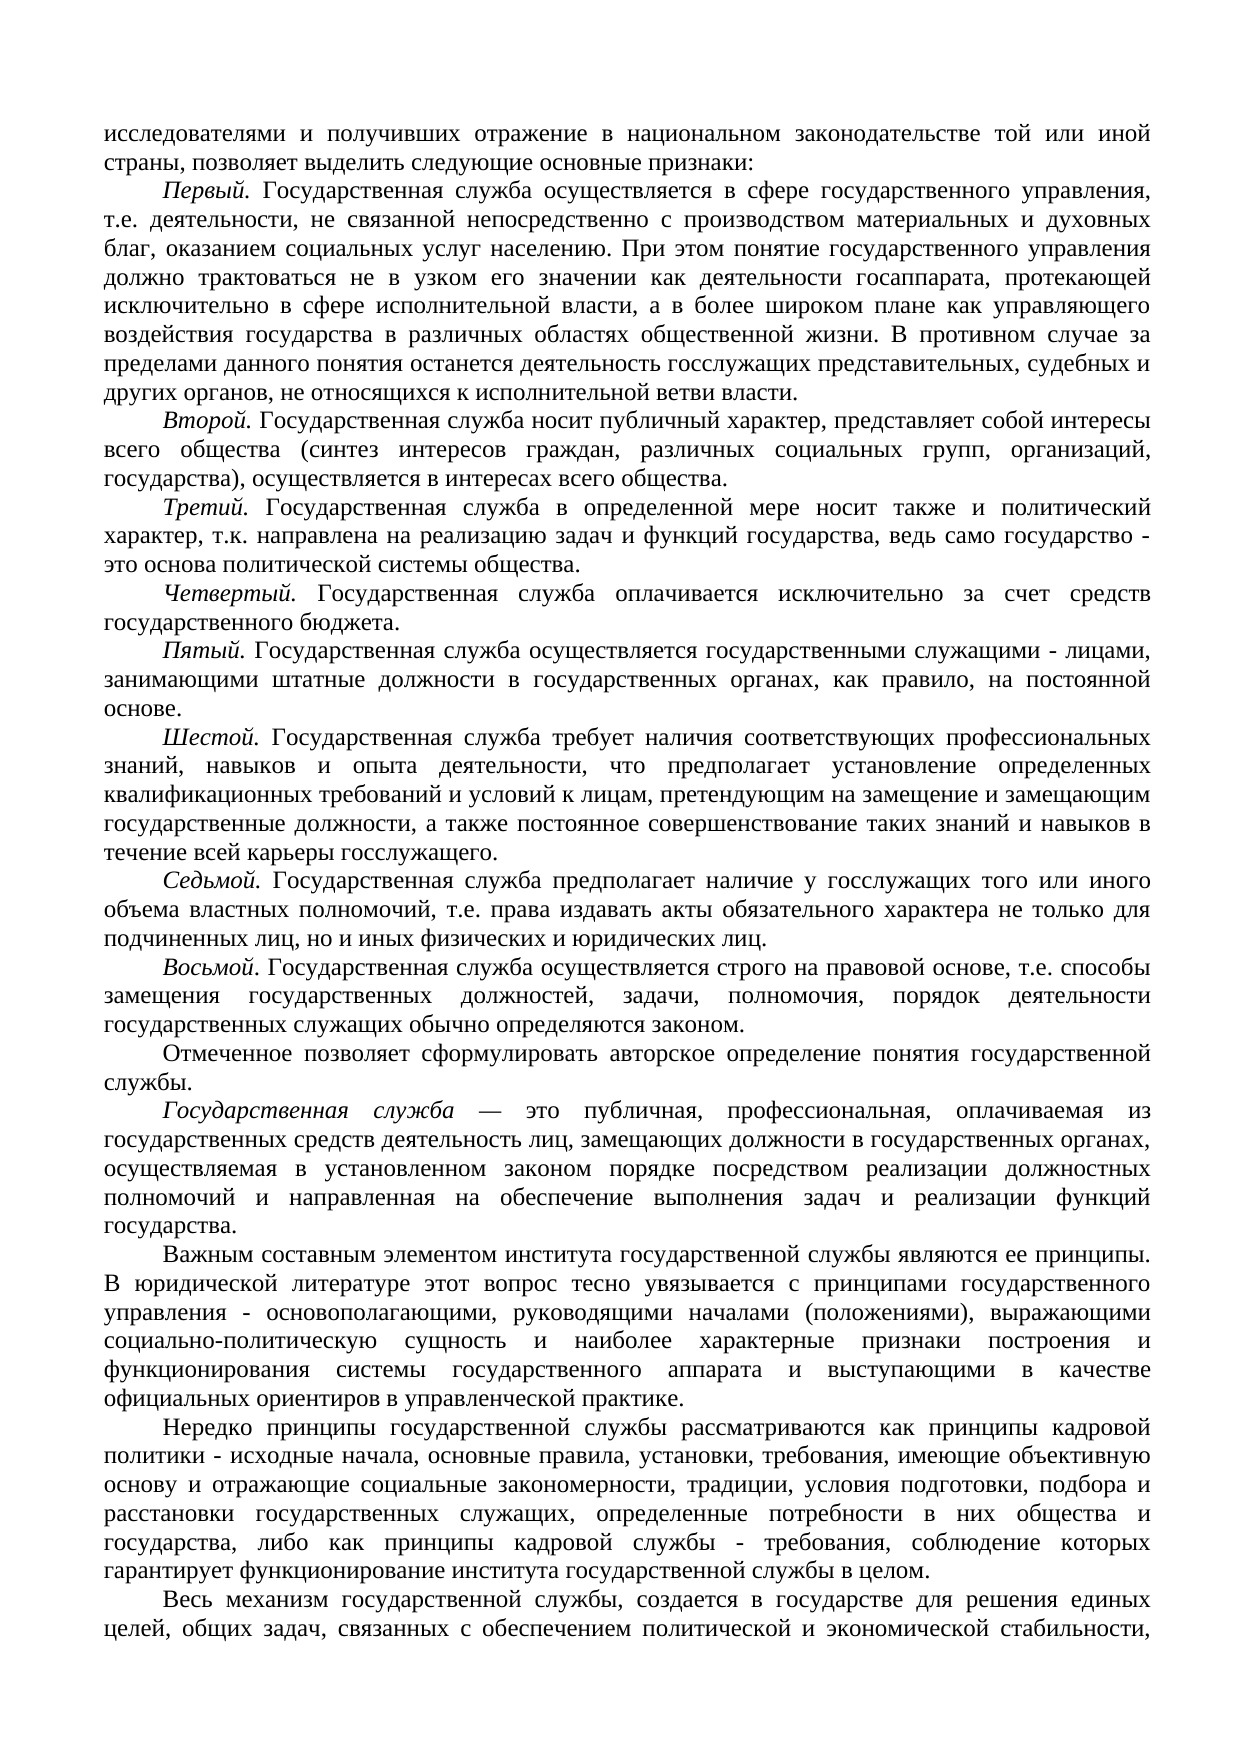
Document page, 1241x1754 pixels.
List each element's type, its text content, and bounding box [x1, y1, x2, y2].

text Второй. Государственная служба носит публичный характер, представляет собой интересы всего общества (синтез интересов граждан, различных социальных групп, организаций, государства), осуществляется в интересах всего общества. [103, 406, 1152, 492]
text Государственная служба — это публичная, профессиональная, оплачиваемая из государственных средств деятельность лиц, замещающих должности в государственных органах, осуществляемая в установленном законом порядке посредством реализации должностных полномочий и направленная на обеспечение выполнения задач и реализации функций государства. [103, 1096, 1152, 1239]
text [103, 118, 1152, 176]
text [103, 1584, 1152, 1642]
text Четвертый. Государственная служба оплачивается исключительно за счет средств государственного бюджета. [103, 578, 1152, 636]
text Пятый. Государственная служба осуществляется государственными служащими - лицами, занимающими штатные должности в государственных органах, как правило, на постоянной основе. [103, 636, 1152, 722]
text Отмеченное позволяет сформулировать авторское определение понятия государственной службы. [103, 1038, 1152, 1096]
text Первый. Государственная служба осуществляется в сфере государственного управления, т.е. деятельности, не связанной непосредственно с производством материальных и духовных благ, оказанием социальных услуг населению. При этом понятие государственного управления должно трактоваться не в узком его значении как деятельности госаппарата, протекающей исключительно в сфере исполнительной власти, а в более широком плане как управляющего воздействия государства в различных областях общественной жизни. В противном случае за пределами данного понятия останется деятельность госслужащих представительных, судебных и других органов, не относящихся к исполнительной ветви власти. [103, 176, 1152, 406]
text Третий. Государственная служба в определенной мере носит также и политический характер, т.к. направлена на реализацию задач и функций государства, ведь само государство - это основа политической системы общества. [103, 492, 1152, 578]
text Восьмой. Государственная служба осуществляется строго на правовой основе, т.е. способы замещения государственных должностей, задачи, полномочия, порядок деятельности государственных служащих обычно определяются законом. [103, 952, 1152, 1038]
text Важным составным элементом института государственной службы являются ее принципы. В юридической литературе этот вопрос тесно увязывается с принципами государственного управления - основополагающими, руководящими началами (положениями), выражающими социально-политическую сущность и наиболее характерные признаки построения и функционирования системы государственного аппарата и выступающими в качестве официальных ориентиров в управленческой практике. [103, 1239, 1152, 1412]
text Шестой. Государственная служба требует наличия соответствующих профессиональных знаний, навыков и опыта деятельности, что предполагает установление определенных квалификационных требований и условий к лицам, претендующим на замещение и замещающим государственные должности, а также постоянное совершенствование таких знаний и навыков в течение всей карьеры госслужащего. [103, 722, 1152, 866]
text Седьмой. Государственная служба предполагает наличие у госслужащих того или иного объема властных полномочий, т.е. права издавать акты обязательного характера не только для подчиненных лиц, но и иных физических и юридических лиц. [103, 866, 1152, 952]
text Нередко принципы государственной службы рассматриваются как принципы кадровой политики - исходные начала, основные правила, установки, требования, имеющие объективную основу и отражающие социальные закономерности, традиции, условия подготовки, подбора и расстановки государственных служащих, определенные потребности в них общества и государства, либо как принципы кадровой службы - требования, соблюдение которых гарантирует функционирование института государственной службы в целом. [103, 1412, 1152, 1584]
